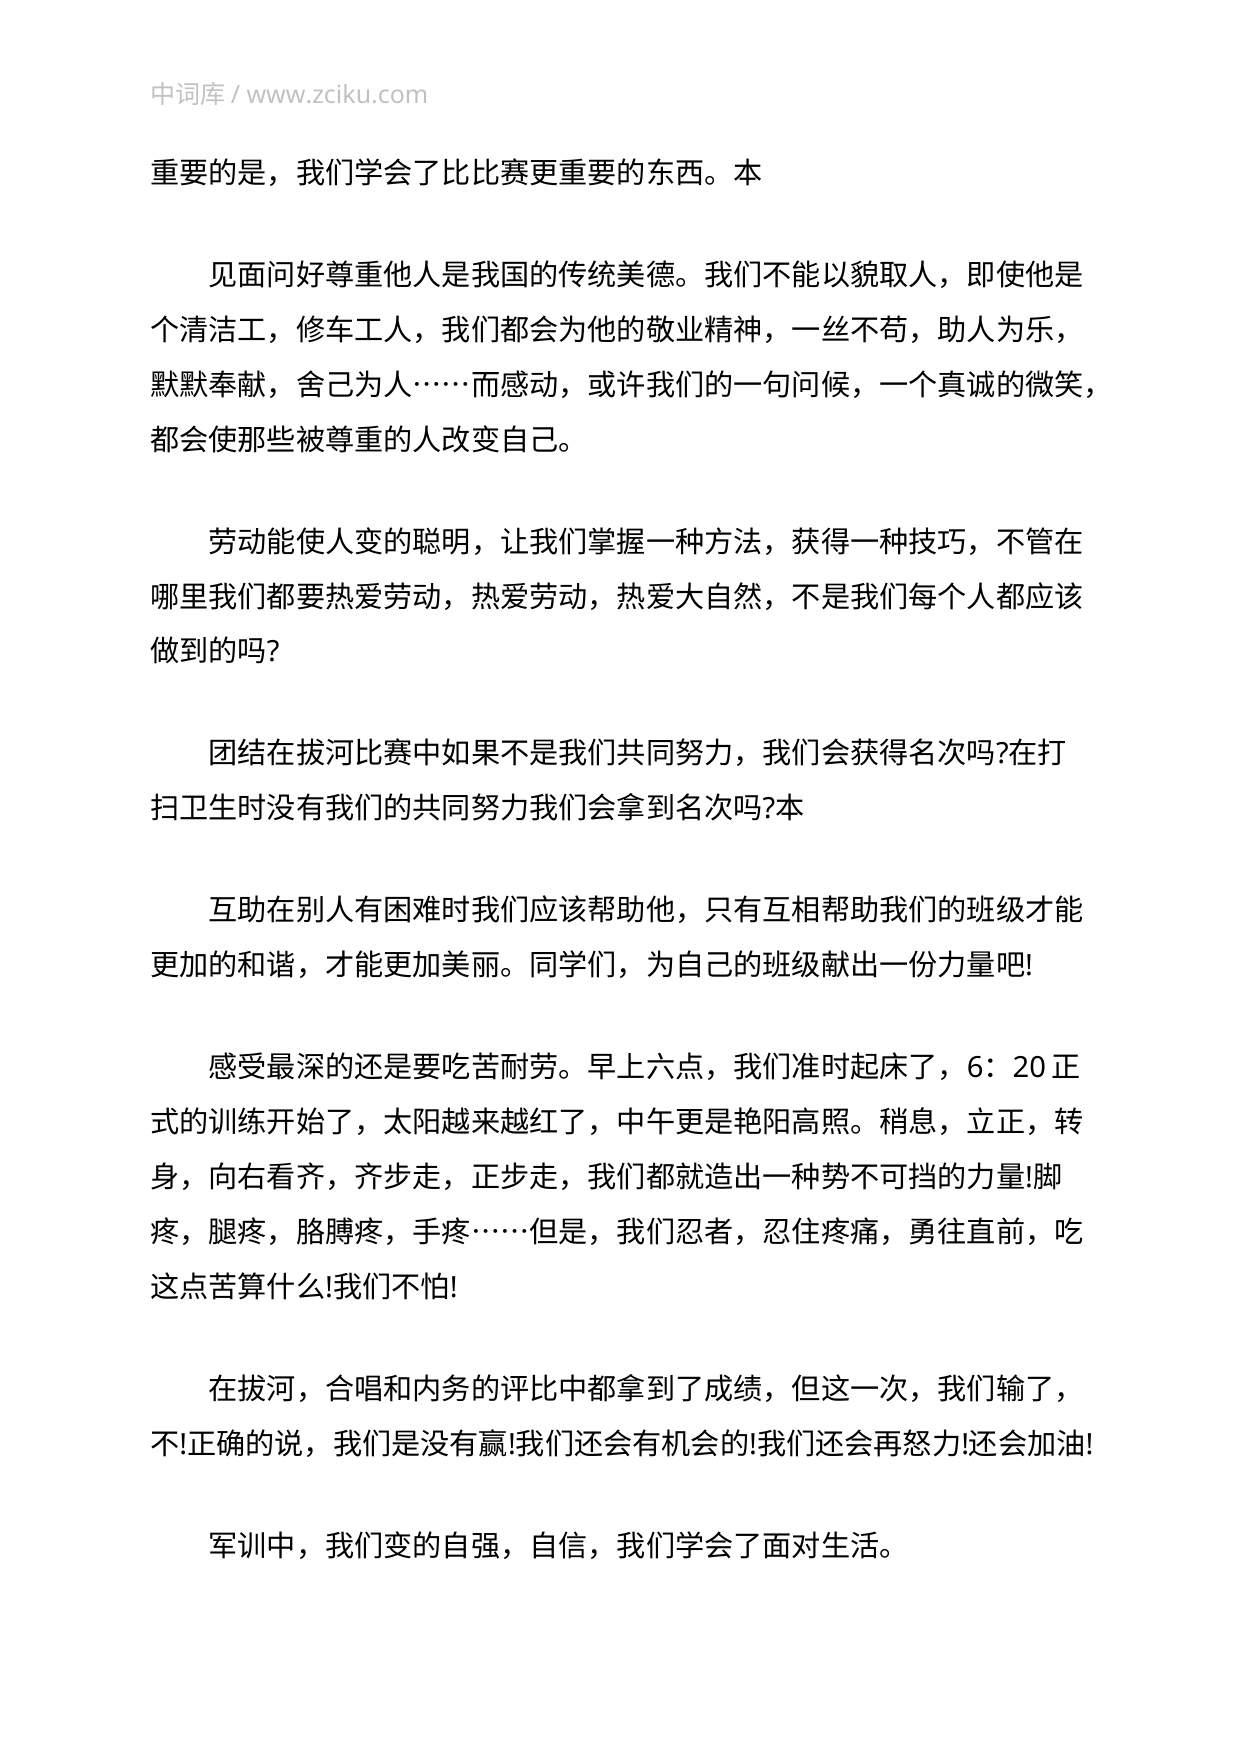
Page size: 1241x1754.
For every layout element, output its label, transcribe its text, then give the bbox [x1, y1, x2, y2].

text 团结在拔河比赛中如果不是我们共同努力，我们会获得名次吗?在打扫卫生时没有我们的共同努力我们会拿到名次吗?本 [150, 730, 1090, 827]
text 感受最深的还是要吃苦耐劳。早上六点，我们准时起床了，6：20正式的训练开始了，太阳越来越红了，中午更是艳阳高照。稍息，立正，转身，向右看齐，齐步走，正步走，我们都就造出一种势不可挡的力量!脚疼，腿疼，胳膊疼，手疼……但是，我们忍者，忍住疼痛，勇往直前，吃这点苦算什么!我们不怕! [150, 1044, 1090, 1306]
text 在拔河，合唱和内务的评比中都拿到了成绩，但这一次，我们输了，不!正确的说，我们是没有赢!我们还会有机会的!我们还会再怒力!还会加油! [150, 1366, 1090, 1463]
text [150, 150, 1090, 192]
text 见面问好尊重他人是我国的传统美德。我们不能以貌取人，即使他是个清洁工，修车工人，我们都会为他的敬业精神，一丝不苟，助人为乐，默默奉献，舍己为人……而感动，或许我们的一句问候，一个真诚的微笑，都会使那些被尊重的人改变自己。 [150, 252, 1090, 459]
text 互助在别人有困难时我们应该帮助他，只有互相帮助我们的班级才能更加的和谐，才能更加美丽。同学们，为自己的班级献出一份力量吧! [150, 887, 1090, 984]
text 劳动能使人变的聪明，让我们掌握一种方法，获得一种技巧，不管在哪里我们都要热爱劳动，热爱劳动，热爱大自然，不是我们每个人都应该做到的吗? [150, 518, 1090, 670]
text 军训中，我们变的自强，自信，我们学会了面对生活。 [150, 1522, 1090, 1565]
